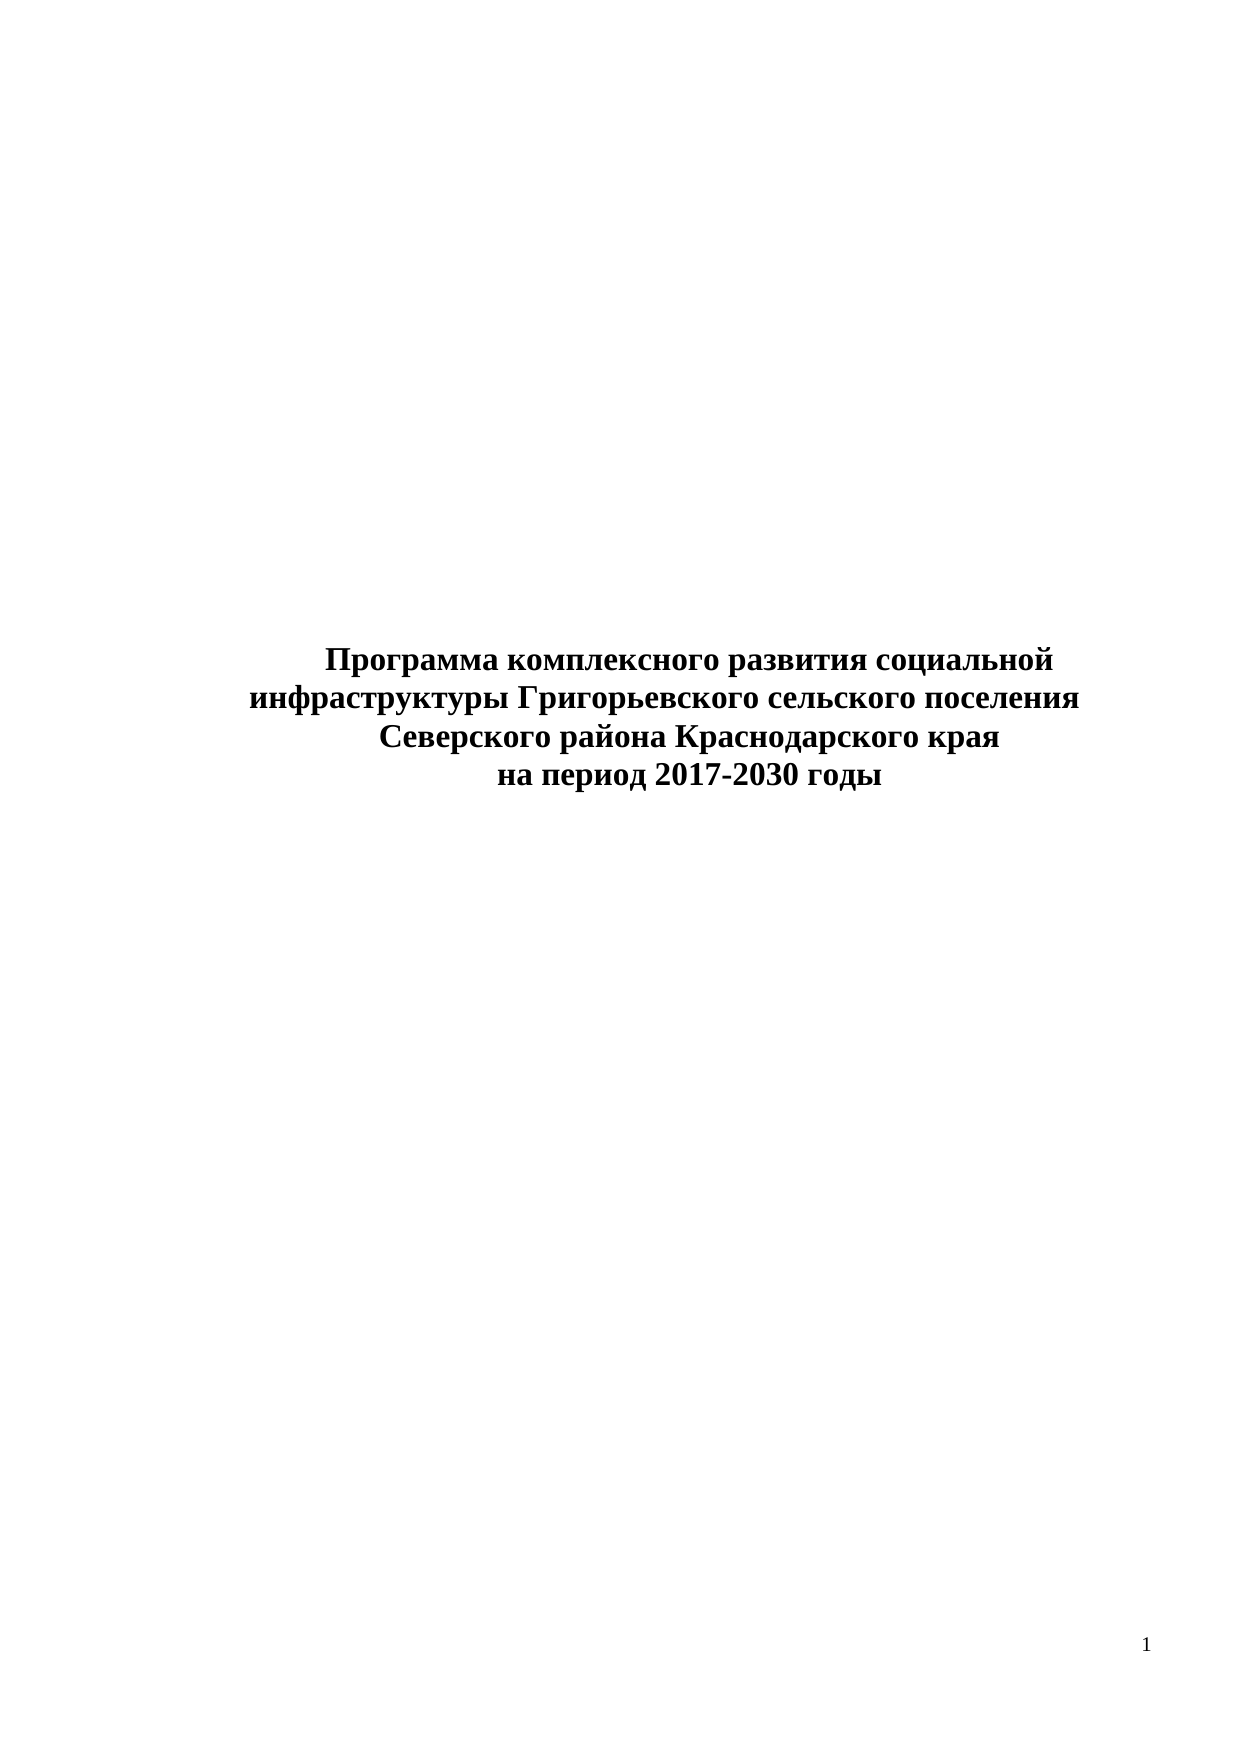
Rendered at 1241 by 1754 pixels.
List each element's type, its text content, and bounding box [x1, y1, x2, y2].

text на период 2017-2030 годы [177, 754, 1152, 793]
text Северского района Краснодарского края [177, 716, 1152, 754]
text Программа комплексного развития социальной инфраструктуры Григорьевского сельского поселения [177, 639, 1152, 716]
